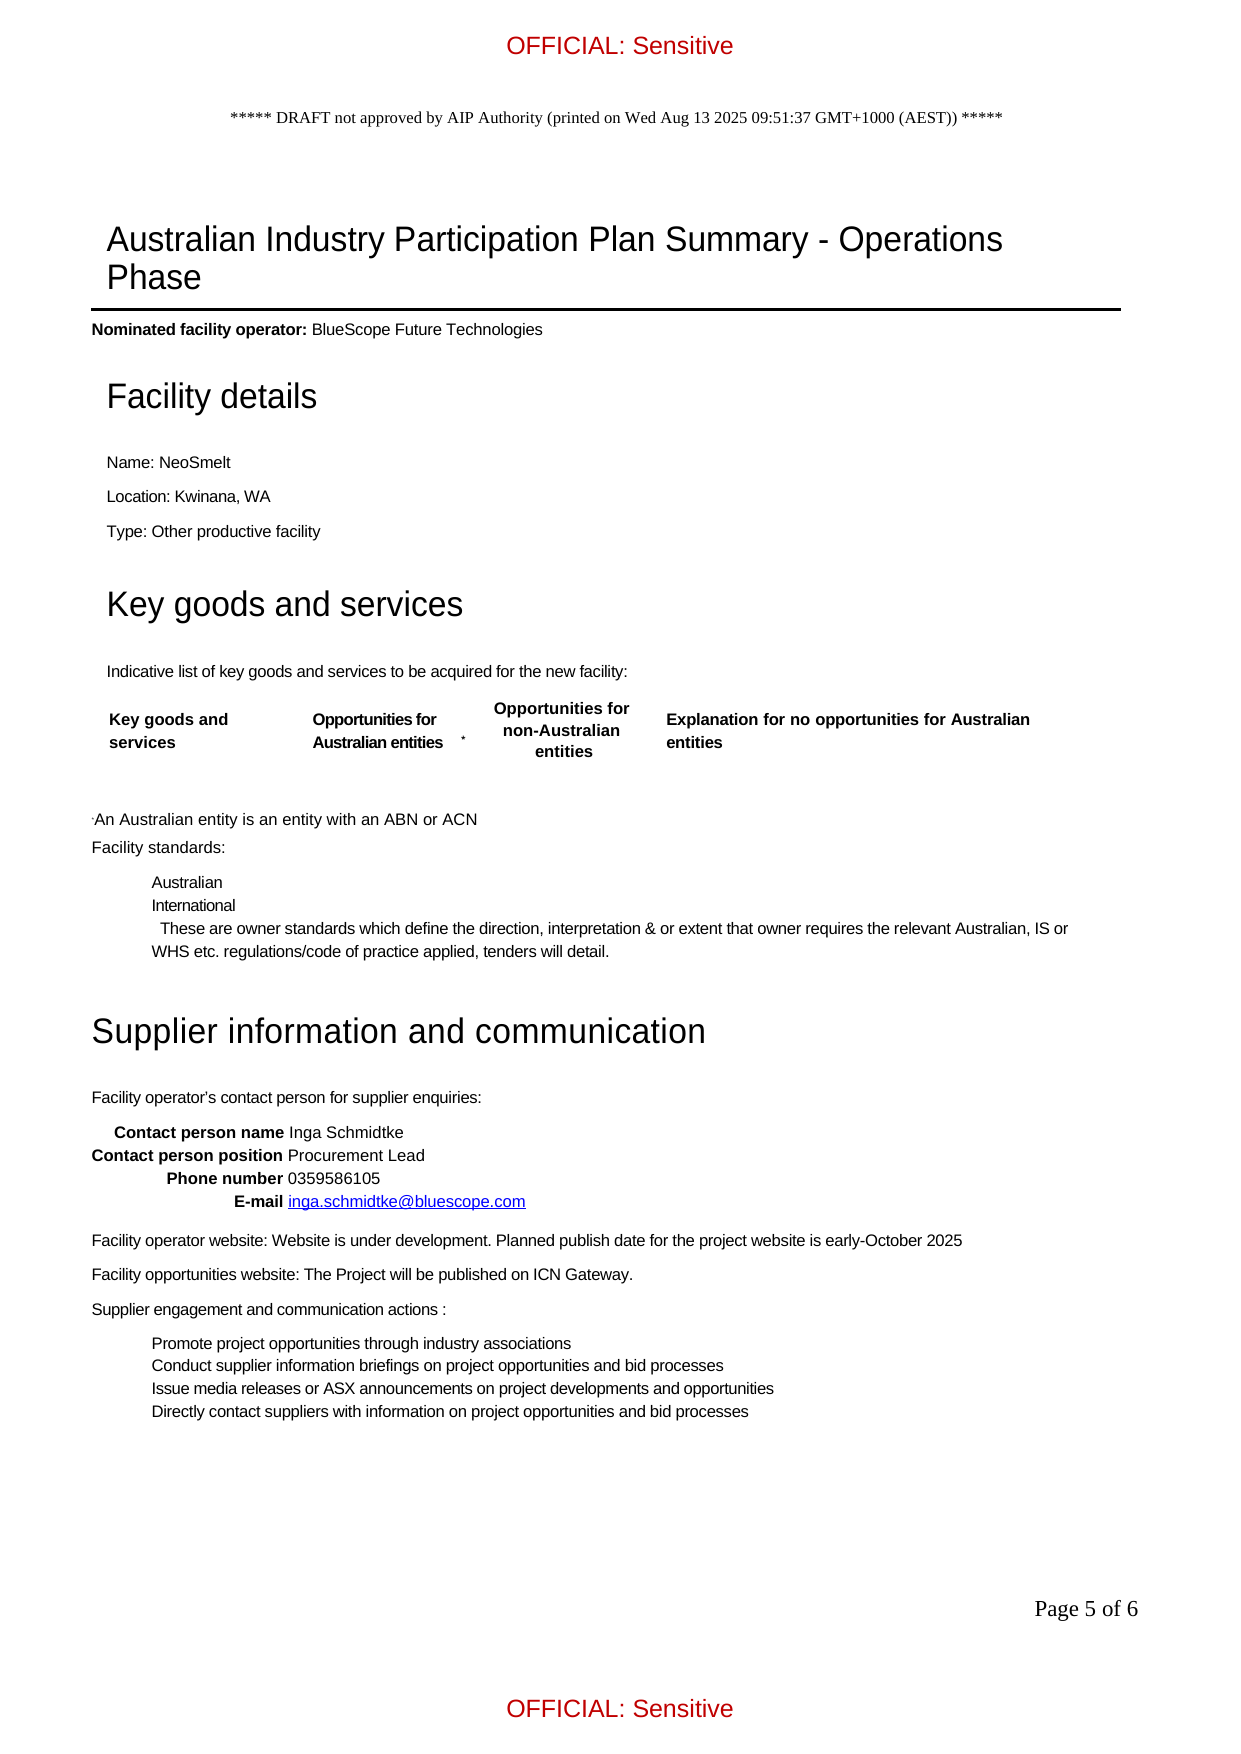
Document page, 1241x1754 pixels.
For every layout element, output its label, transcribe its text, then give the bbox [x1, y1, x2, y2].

text Promote project opportunities through industry associations [151, 1334, 1138, 1353]
text Facility opportunities website: The Project will be published on ICN Gateway. [91, 1265, 1138, 1284]
text E-mail inga.schmidtke@bluescope.com [234, 1192, 1138, 1211]
text *An Australian entity is an entity with an ABN or ACN Facility standards: [91, 802, 1138, 859]
text ***** DRAFT not approved by AIP Authority (printed on Wed Aug 13 2025 09:51:37 GMT+1000 (AEST)) ***** [91, 109, 1142, 128]
text Australian [151, 874, 1138, 893]
text Facility operator’s contact person for supplier enquiries: [91, 1088, 1138, 1107]
text Directly contact suppliers with information on project opportunities and bid processes [151, 1403, 1138, 1422]
text Supplier engagement and communication actions : [91, 1301, 1138, 1320]
text These are owner standards which define the direction, interpretation & or extent that owner requires the relevant Australian, IS or [91, 919, 1138, 938]
text WHS etc. regulations/code of practice applied, tenders will detail. [151, 942, 1138, 961]
text Issue media releases or ASX announcements on project developments and opportunities [151, 1380, 1138, 1399]
text Contact person position Procurement Lead [91, 1147, 1138, 1166]
text Facility details [106, 376, 1142, 417]
text Key goods and services [106, 584, 1142, 625]
text Type: Other productive facility [106, 522, 1142, 541]
text Page 5 of 6 [91, 1596, 1138, 1622]
text Australian Industry Participation Plan Summary - Operations Phase [106, 222, 1044, 297]
text Supplier information and communication [91, 1010, 1138, 1051]
text Indicative list of key goods and services to be acquired for the new facility: [106, 662, 1142, 681]
text Phone number 0359586105 [166, 1169, 1138, 1188]
text Location: Kwinana, WA [106, 487, 1142, 506]
text Nominated facility operator: BlueScope Future Technologies [91, 320, 1142, 339]
text Conduct supplier information briefings on project opportunities and bid processes [151, 1357, 1138, 1376]
text Facility operator website: Website is under development. Planned publish date for the project website is early-October 2025 [91, 1232, 1138, 1251]
text International [151, 897, 1138, 916]
text Name: NeoSmelt [106, 453, 1142, 472]
text Contact person name Inga Schmidtke [114, 1124, 1138, 1143]
